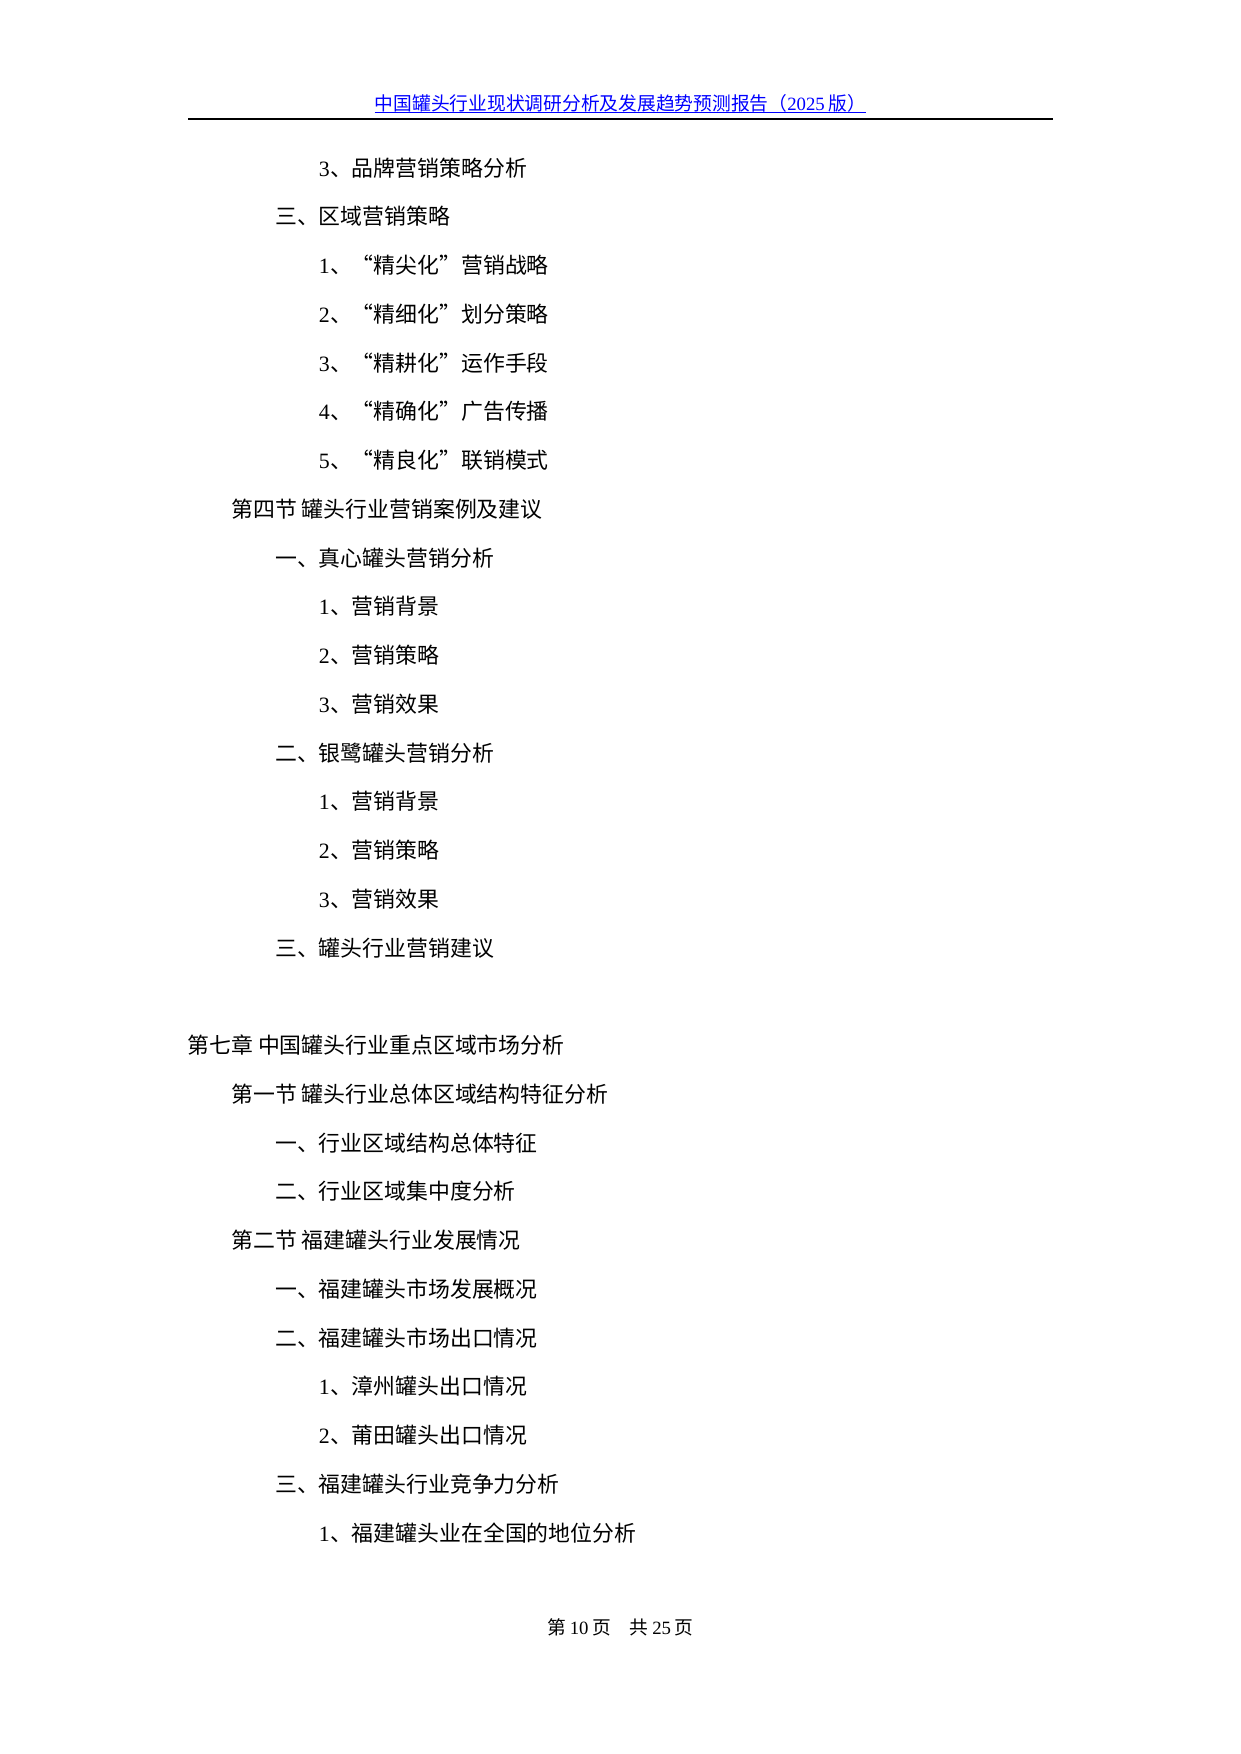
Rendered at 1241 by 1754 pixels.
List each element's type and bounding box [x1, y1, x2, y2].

text [187, 150, 1053, 1548]
